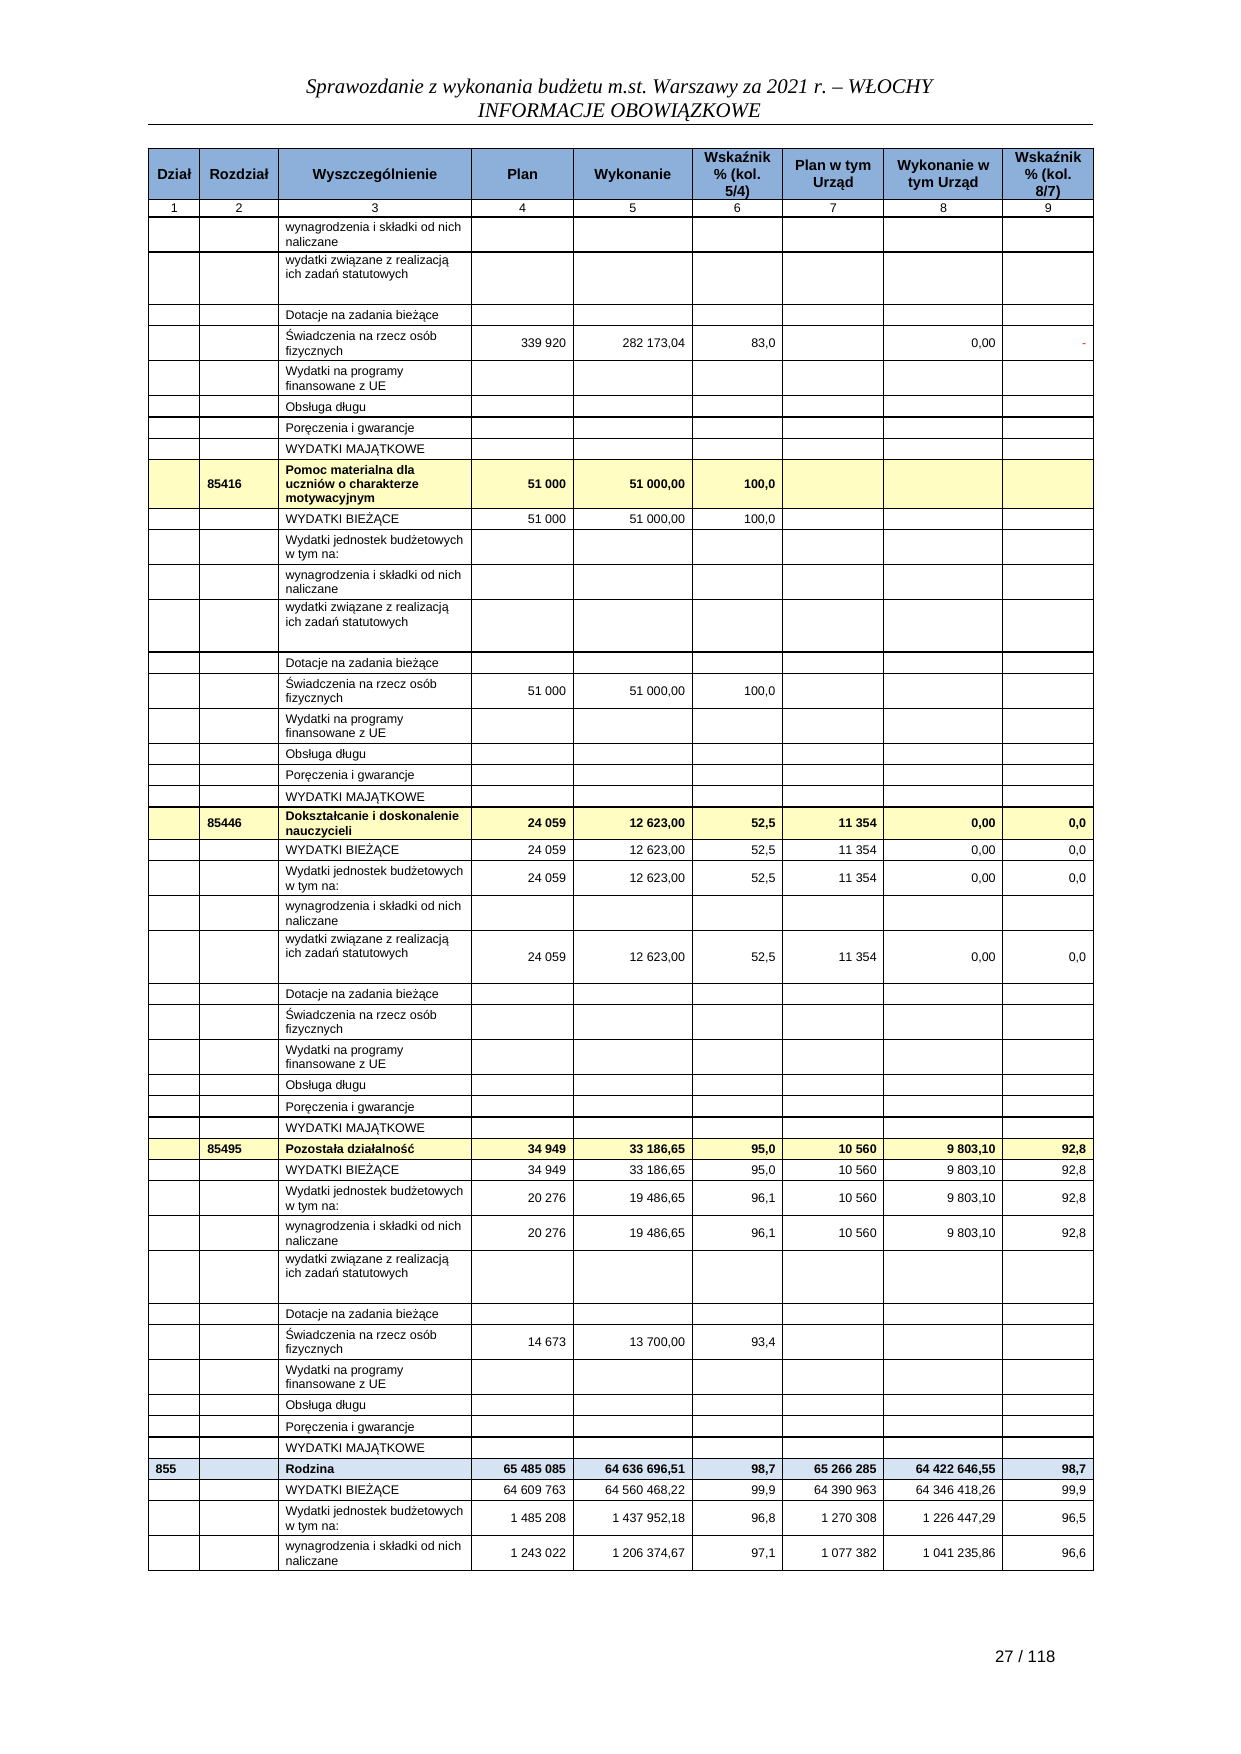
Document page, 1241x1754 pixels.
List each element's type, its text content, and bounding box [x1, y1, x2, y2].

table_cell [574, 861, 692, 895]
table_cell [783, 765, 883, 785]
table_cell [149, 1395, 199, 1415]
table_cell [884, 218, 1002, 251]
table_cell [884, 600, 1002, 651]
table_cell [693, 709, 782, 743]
table_header Wykonanie w tym Urząd [884, 149, 1002, 199]
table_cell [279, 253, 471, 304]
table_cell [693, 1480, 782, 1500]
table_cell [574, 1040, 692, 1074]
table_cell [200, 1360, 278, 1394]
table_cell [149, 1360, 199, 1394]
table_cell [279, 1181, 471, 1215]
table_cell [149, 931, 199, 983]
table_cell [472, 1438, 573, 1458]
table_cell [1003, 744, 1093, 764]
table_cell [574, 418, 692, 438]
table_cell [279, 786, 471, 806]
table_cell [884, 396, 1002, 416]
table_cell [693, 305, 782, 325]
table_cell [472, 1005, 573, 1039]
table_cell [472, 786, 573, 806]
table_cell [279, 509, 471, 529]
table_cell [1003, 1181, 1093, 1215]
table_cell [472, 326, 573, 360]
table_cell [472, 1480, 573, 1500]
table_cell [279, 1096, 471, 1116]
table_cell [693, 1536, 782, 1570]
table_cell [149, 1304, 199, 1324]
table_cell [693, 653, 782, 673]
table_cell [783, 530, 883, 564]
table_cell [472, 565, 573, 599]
table_cell 2 [200, 200, 278, 216]
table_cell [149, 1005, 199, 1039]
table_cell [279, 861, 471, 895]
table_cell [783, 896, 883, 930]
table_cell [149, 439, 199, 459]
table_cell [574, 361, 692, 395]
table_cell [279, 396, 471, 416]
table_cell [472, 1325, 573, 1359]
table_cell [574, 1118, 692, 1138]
table_header Plan [472, 149, 573, 199]
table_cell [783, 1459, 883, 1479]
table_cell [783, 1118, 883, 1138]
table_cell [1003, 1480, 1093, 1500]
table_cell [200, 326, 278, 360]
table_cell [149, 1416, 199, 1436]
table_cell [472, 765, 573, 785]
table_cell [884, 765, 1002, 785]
table_header Dział [149, 149, 199, 199]
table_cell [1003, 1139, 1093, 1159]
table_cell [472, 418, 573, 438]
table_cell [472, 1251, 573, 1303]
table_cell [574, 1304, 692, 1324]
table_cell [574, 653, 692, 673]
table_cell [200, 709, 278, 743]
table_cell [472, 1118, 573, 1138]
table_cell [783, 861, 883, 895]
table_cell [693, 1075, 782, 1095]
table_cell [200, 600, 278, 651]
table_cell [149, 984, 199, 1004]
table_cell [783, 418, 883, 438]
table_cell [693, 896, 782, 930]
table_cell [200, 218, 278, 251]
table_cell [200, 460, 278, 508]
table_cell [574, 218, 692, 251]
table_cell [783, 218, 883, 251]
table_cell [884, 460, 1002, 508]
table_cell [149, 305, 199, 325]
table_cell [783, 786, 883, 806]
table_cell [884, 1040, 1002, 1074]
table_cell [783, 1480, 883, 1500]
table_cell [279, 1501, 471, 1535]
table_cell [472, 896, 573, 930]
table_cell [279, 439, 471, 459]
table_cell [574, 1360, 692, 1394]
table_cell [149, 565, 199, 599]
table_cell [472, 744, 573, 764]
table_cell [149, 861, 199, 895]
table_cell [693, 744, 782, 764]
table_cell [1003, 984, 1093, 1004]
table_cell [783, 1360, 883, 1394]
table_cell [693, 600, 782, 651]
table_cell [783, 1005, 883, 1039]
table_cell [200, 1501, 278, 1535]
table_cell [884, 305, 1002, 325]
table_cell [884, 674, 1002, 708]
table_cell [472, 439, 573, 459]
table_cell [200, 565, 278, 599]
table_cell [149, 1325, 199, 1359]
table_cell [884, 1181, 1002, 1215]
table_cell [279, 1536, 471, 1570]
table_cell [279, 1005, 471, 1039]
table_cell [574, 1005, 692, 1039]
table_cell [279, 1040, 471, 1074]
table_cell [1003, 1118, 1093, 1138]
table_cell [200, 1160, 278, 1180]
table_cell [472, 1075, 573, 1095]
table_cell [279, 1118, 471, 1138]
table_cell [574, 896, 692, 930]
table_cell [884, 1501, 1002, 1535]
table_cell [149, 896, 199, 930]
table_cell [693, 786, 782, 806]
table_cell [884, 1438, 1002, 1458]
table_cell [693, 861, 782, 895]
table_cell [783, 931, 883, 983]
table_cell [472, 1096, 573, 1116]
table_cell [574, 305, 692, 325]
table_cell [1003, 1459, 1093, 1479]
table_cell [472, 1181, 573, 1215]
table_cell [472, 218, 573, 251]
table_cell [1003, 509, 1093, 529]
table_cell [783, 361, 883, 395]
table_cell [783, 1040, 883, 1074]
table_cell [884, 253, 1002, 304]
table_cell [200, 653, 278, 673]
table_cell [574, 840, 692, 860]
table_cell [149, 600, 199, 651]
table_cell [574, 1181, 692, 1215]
table_cell 6 [693, 200, 782, 216]
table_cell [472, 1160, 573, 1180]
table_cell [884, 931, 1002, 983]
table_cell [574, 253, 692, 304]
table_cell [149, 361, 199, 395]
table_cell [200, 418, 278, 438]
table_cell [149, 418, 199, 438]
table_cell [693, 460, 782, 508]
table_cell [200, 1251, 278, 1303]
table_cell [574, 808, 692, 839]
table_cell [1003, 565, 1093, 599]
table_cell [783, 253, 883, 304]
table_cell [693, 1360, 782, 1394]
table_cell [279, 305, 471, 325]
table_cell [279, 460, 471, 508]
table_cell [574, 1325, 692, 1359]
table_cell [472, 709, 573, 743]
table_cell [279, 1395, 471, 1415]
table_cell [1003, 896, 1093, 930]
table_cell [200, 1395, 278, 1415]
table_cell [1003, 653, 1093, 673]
table_cell 5 [574, 200, 692, 216]
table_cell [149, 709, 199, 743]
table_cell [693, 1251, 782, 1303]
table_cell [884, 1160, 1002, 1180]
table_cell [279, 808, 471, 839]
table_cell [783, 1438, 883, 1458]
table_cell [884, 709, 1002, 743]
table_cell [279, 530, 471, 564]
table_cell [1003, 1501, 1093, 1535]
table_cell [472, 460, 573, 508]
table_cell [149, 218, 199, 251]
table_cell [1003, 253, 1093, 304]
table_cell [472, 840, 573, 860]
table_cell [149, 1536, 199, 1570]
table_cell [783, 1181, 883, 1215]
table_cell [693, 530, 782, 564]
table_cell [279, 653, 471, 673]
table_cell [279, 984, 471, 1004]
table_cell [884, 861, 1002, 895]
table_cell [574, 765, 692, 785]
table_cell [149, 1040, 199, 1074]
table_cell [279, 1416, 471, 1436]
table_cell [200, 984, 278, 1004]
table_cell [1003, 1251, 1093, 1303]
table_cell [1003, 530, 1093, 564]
table_header Wskaźnik % (kol. 5/4) [693, 149, 782, 199]
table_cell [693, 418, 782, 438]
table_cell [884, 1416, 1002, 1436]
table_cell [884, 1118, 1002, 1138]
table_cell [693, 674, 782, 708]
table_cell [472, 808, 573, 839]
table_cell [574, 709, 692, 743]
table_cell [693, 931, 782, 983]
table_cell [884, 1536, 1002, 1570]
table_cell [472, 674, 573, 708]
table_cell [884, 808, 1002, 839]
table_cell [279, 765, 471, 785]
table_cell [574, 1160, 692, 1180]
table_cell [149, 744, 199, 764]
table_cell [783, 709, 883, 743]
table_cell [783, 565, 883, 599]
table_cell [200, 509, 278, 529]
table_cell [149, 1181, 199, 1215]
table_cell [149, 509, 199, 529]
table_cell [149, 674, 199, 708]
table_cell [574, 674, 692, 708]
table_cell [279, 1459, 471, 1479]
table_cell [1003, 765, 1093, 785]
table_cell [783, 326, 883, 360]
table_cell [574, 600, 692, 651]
table_header Wskaźnik % (kol. 8/7) [1003, 149, 1093, 199]
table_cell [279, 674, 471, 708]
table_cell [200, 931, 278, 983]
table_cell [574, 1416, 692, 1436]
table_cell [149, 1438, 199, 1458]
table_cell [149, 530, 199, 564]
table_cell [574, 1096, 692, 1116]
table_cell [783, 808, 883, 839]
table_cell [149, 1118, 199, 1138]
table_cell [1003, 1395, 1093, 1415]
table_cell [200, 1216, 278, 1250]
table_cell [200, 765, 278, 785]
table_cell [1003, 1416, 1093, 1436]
table_header Rozdział [200, 149, 278, 199]
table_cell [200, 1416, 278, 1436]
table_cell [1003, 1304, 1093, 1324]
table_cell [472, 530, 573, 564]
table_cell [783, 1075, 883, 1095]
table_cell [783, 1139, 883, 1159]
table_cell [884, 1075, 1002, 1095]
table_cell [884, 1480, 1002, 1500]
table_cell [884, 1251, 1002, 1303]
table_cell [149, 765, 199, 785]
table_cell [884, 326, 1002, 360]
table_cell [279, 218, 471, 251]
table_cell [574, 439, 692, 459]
table_header Plan w tym Urząd [783, 149, 883, 199]
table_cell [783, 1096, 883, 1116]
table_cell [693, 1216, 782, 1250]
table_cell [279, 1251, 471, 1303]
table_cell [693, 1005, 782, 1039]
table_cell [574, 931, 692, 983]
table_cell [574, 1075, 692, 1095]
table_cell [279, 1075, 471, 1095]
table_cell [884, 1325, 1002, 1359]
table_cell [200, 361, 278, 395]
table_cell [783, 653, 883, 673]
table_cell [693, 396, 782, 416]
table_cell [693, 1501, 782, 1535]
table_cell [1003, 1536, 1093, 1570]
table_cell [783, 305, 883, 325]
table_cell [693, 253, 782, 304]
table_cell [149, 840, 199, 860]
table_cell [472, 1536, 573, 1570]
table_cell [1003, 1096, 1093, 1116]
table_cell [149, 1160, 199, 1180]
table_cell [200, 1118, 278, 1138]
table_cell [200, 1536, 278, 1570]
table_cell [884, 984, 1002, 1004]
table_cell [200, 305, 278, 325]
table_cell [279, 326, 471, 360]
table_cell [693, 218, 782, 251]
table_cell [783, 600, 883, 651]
table_cell 1 [149, 200, 199, 216]
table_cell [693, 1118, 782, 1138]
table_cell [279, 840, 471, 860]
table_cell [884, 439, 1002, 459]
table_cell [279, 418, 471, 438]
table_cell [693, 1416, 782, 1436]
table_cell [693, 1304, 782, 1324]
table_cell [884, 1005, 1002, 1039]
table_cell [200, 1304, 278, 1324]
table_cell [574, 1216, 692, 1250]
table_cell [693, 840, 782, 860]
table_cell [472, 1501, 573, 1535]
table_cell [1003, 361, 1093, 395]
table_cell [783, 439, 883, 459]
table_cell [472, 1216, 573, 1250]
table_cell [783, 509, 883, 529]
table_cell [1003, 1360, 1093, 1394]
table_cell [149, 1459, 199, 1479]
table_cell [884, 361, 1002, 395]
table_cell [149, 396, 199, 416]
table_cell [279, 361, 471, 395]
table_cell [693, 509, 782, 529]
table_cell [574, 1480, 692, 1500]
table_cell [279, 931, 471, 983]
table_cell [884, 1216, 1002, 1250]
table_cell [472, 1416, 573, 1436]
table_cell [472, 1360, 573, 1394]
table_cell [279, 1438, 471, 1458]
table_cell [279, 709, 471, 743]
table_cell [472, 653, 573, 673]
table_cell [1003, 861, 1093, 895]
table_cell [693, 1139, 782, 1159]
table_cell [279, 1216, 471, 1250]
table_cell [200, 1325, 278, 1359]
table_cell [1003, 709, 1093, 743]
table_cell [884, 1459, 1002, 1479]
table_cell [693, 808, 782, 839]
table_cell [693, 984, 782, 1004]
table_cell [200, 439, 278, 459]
table_header Wyszczególnienie [279, 149, 471, 199]
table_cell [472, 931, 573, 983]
table_cell 3 [279, 200, 471, 216]
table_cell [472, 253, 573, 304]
table_cell 7 [783, 200, 883, 216]
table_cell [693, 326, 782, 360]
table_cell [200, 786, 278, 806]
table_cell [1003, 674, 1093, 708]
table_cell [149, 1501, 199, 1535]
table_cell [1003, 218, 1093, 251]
table_header Wykonanie [574, 149, 692, 199]
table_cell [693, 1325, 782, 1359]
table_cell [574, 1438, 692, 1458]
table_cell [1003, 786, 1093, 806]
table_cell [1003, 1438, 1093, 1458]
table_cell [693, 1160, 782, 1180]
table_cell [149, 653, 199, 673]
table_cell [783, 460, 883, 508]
table_cell 9 [1003, 200, 1093, 216]
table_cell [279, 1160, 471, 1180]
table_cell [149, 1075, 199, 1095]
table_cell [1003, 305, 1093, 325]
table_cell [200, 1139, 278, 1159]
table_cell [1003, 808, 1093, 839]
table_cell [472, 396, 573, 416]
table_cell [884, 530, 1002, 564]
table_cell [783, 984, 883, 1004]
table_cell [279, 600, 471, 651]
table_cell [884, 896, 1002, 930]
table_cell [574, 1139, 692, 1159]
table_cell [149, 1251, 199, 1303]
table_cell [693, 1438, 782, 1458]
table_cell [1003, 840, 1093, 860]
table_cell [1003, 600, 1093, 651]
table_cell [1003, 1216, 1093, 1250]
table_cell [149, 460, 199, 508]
table_cell 8 [884, 200, 1002, 216]
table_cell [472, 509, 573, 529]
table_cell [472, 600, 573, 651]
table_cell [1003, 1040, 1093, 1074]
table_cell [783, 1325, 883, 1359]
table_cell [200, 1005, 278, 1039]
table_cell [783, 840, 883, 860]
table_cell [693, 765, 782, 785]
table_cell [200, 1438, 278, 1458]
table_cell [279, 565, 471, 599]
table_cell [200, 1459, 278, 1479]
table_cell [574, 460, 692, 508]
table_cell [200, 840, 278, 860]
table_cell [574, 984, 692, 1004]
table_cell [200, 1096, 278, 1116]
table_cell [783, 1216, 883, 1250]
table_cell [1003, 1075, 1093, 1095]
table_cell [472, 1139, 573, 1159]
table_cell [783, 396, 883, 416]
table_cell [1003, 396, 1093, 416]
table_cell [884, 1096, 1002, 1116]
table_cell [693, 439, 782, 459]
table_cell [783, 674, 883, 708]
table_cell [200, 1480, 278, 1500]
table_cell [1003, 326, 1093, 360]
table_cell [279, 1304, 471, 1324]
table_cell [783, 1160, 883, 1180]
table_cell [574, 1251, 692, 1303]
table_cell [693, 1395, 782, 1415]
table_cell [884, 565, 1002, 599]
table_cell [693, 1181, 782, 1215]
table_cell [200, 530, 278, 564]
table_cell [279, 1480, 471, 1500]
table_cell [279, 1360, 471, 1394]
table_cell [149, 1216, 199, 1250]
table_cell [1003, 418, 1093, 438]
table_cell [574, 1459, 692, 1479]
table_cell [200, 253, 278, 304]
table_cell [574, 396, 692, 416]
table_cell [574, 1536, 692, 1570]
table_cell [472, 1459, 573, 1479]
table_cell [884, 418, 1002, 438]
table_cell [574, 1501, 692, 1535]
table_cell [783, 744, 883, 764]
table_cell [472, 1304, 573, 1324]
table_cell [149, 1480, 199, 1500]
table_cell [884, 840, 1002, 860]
table_cell 4 [472, 200, 573, 216]
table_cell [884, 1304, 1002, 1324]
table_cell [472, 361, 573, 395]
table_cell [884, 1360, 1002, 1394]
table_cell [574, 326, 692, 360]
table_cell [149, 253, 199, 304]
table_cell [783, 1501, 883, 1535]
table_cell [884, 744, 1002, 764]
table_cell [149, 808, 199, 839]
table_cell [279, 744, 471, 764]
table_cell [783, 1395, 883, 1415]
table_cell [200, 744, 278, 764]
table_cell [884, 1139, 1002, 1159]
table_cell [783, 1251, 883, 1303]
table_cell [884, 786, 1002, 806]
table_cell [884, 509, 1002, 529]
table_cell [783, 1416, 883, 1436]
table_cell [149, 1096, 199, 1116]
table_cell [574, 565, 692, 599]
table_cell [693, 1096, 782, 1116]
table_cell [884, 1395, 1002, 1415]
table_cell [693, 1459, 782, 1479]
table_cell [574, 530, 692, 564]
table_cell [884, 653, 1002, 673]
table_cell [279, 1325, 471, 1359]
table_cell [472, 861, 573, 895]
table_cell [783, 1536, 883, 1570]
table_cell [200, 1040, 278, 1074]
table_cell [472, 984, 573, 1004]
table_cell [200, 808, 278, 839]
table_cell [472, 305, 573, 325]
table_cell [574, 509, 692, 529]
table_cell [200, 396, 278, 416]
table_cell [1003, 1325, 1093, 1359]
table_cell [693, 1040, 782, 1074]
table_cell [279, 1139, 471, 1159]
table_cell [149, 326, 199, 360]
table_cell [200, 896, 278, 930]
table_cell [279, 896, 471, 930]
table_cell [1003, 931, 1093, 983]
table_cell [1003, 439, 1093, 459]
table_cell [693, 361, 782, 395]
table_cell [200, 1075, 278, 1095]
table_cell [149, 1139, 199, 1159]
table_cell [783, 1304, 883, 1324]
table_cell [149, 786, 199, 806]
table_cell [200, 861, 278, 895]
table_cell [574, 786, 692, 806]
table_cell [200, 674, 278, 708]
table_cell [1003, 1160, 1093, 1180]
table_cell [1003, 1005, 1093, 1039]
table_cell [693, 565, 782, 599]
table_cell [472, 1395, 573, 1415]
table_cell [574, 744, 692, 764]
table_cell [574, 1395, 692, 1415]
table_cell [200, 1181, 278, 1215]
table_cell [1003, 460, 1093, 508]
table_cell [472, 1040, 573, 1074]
